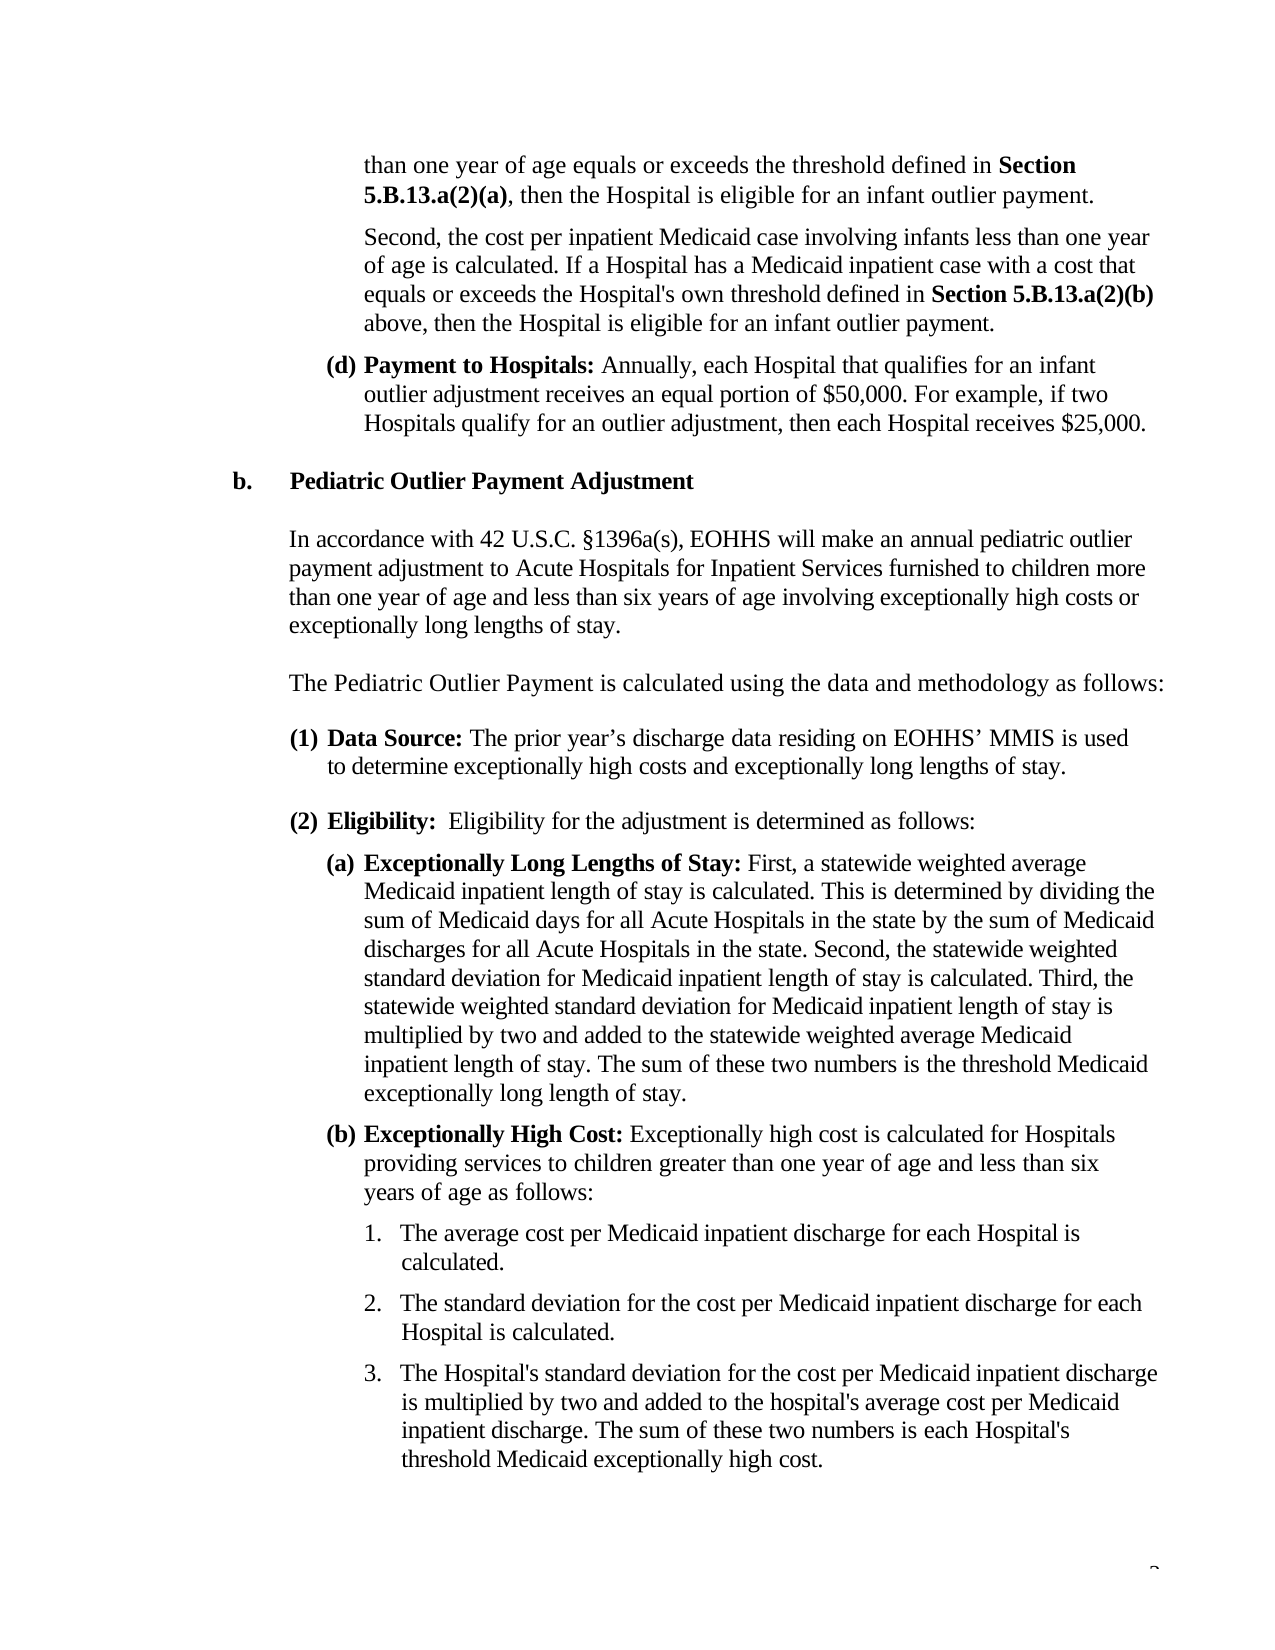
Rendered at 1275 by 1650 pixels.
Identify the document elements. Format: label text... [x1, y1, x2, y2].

text In accordance with 42 U.S.C. §1396a(s), EOHHS will make an annual pediatric outlier payment adjustment to Acute Hospitals for Inpatient Services furnished to children more than one year of age and less than six years of age involving exceptionally high costs or exceptionally long lengths of stay. [289, 524, 1148, 639]
list Exceptionally High Cost: Exceptionally high cost is calculated for Hospitals providing services to children greater than one year of age and less than six years of age as follows: [326, 1119, 1147, 1206]
text than one year of age equals or exceeds the threshold defined in Section 5.B.13.a(2)(a), then the Hospital is eligible for an infant outlier payment. [364, 151, 1148, 209]
list Eligibility: Eligibility for the adjustment is determined as follows: [289, 806, 1173, 834]
list The standard deviation for the cost per Medicaid inpatient discharge for each Hospital is calculated. [364, 1288, 1142, 1346]
text Second, the cost per inpatient Medicaid case involving infants less than one year of age is calculated. If a Hospital has a Medicaid inpatient case with a cost that equals or exceeds the Hospital's own threshold defined in Section 5.B.13.a(2)(b) above, then the Hospital is eligible for an infant outlier payment. [364, 222, 1154, 337]
list Exceptionally Long Lengths of Stay: First, a statewide weighted average Medicaid inpatient length of stay is calculated. This is determined by dividing the sum of Medicaid days for all Acute Hospitals in the state by the sum of Medicaid discharges for all Acute Hospitals in the state. Second, the statewide weighted standard deviation for Medicaid inpatient length of stay is calculated. Third, the statewide weighted standard deviation for Medicaid inpatient length of stay is multiplied by two and added to the statewide weighted average Medicaid inpatient length of stay. The sum of these two numbers is the threshold Medicaid exceptionally long length of stay. [326, 848, 1161, 1106]
list Payment to Hospitals: Annually, each Hospital that qualifies for an infant outlier adjustment receives an equal portion of $50,000. For example, if two Hospitals qualify for an outlier adjustment, then each Hospital receives $25,000. [326, 350, 1149, 436]
subtitle Pediatric Outlier Payment Adjustment [232, 466, 1173, 495]
list The average cost per Medicaid inpatient discharge for each Hospital is calculated. [364, 1218, 1080, 1276]
list Data Source: The prior year’s discharge data residing on EOHHS’ MMIS is used to determine exceptionally high costs and exceptionally long lengths of stay. [289, 723, 1145, 780]
text The Pediatric Outlier Payment is calculated using the data and methodology as follows: [289, 668, 1173, 697]
list The Hospital's standard deviation for the cost per Medicaid inpatient discharge is multiplied by two and added to the hospital's average cost per Medicaid inpatient discharge. The sum of these two numbers is each Hospital's threshold Medicaid exceptionally high cost. [364, 1358, 1162, 1473]
